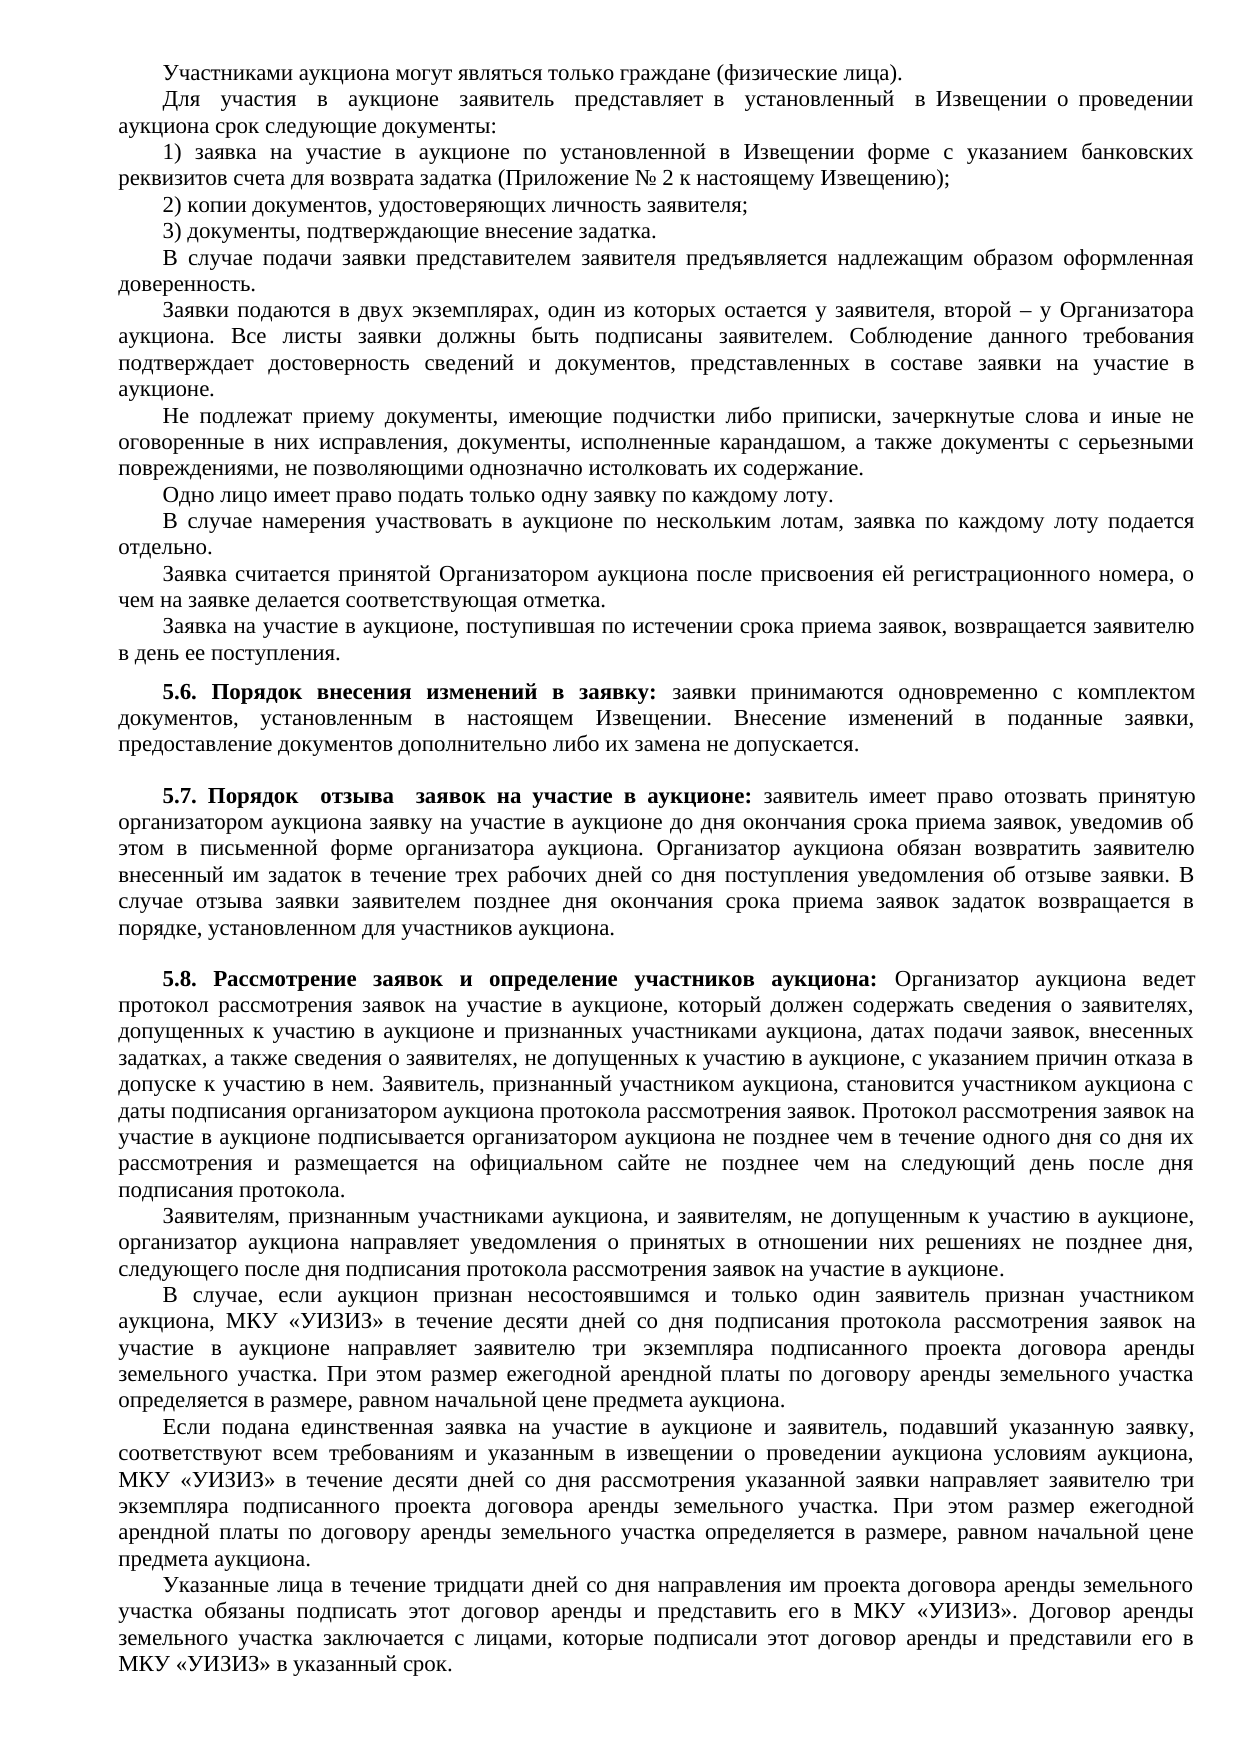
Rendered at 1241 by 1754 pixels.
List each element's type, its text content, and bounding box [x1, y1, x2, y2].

text Заявителям, признанным участниками аукциона, и заявителям, не допущенным к участию в аукционе, организатор аукциона направляет уведомления о принятых в отношении них решениях не позднее дня, следующего после дня подписания протокола рассмотрения заявок на участие в аукционе. [118, 1202, 1196, 1281]
text Участниками аукциона могут являться только граждане (физические лица). [118, 59, 1196, 85]
text 5.7. Порядок отзыва заявок на участие в аукционе: заявитель имеет право отозвать принятую организатором аукциона заявку на участие в аукционе до дня окончания срока приема заявок, уведомив об этом в письменной форме организатора аукциона. Организатор аукциона обязан возвратить заявителю внесенный им задаток в течение трех рабочих дней со дня поступления уведомления об отзыве заявки. В случае отзыва заявки заявителем позднее дня окончания срока приема заявок задаток возвращается в порядке, установленном для участников аукциона. [118, 782, 1196, 940]
text 2) копии документов, удостоверяющих личность заявителя; [118, 191, 1196, 217]
text 5.6. Порядок внесения изменений в заявку: заявки принимаются одновременно с комплектом документов, установленным в настоящем Извещении. Внесение изменений в поданные заявки, предоставление документов дополнительно либо их замена не допускается. [118, 678, 1196, 757]
text 1) заявка на участие в аукционе по установленной в Извещении форме с указанием банковских реквизитов счета для возврата задатка (Приложение № 2 к настоящему Извещению); [118, 138, 1196, 191]
text Для участия в аукционе заявитель представляет в установленный в Извещении о проведении аукциона срок следующие документы: [118, 85, 1196, 138]
text Не подлежат приему документы, имеющие подчистки либо приписки, зачеркнутые слова и иные не оговоренные в них исправления, документы, исполненные карандашом, а также документы с серьезными повреждениями, не позволяющими однозначно истолковать их содержание. [118, 402, 1196, 481]
text Заявка считается принятой Организатором аукциона после присвоения ей регистрационного номера, о чем на заявке делается соответствующая отметка. [118, 560, 1196, 612]
text 5.8. Рассмотрение заявок и определение участников аукциона: Организатор аукциона ведет протокол рассмотрения заявок на участие в аукционе, который должен содержать сведения о заявителях, допущенных к участию в аукционе и признанных участниками аукциона, датах подачи заявок, внесенных задатках, а также сведения о заявителях, не допущенных к участию в аукционе, с указанием причин отказа в допуске к участию в нем. Заявитель, признанный участником аукциона, становится участником аукциона с даты подписания организатором аукциона протокола рассмотрения заявок. Протокол рассмотрения заявок на участие в аукционе подписывается организатором аукциона не позднее чем в течение одного дня со дня их рассмотрения и размещается на официальном сайте не позднее чем на следующий день после дня подписания протокола. [118, 965, 1196, 1202]
text Одно лицо имеет право подать только одну заявку по каждому лоту. [118, 481, 1196, 507]
text В случае, если аукцион признан несостоявшимся и только один заявитель признан участником аукциона, МКУ «УИЗИЗ» в течение десяти дней со дня подписания протокола рассмотрения заявок на участие в аукционе направляет заявителю три экземпляра подписанного проекта договора аренды земельного участка. При этом размер ежегодной арендной платы по договору аренды земельного участка определяется в размере, равном начальной цене предмета аукциона. [118, 1281, 1196, 1413]
text В случае намерения участвовать в аукционе по нескольким лотам, заявка по каждому лоту подается отдельно. [118, 507, 1196, 560]
text 3) документы, подтверждающие внесение задатка. [118, 217, 1196, 243]
text Заявка на участие в аукционе, поступившая по истечении срока приема заявок, возвращается заявителю в день ее поступления. [118, 612, 1196, 665]
text Если подана единственная заявка на участие в аукционе и заявитель, подавший указанную заявку, соответствуют всем требованиям и указанным в извещении о проведении аукциона условиям аукциона, МКУ «УИЗИЗ» в течение десяти дней со дня рассмотрения указанной заявки направляет заявителю три экземпляра подписанного проекта договора аренды земельного участка. При этом размер ежегодной арендной платы по договору аренды земельного участка определяется в размере, равном начальной цене предмета аукциона. [118, 1413, 1196, 1571]
text В случае подачи заявки представителем заявителя предъявляется надлежащим образом оформленная доверенность. [118, 243, 1196, 296]
text Указанные лица в течение тридцати дней со дня направления им проекта договора аренды земельного участка обязаны подписать этот договор аренды и представить его в МКУ «УИЗИЗ». Договор аренды земельного участка заключается с лицами, которые подписали этот договор аренды и представили его в МКУ «УИЗИЗ» в указанный срок. [118, 1571, 1196, 1676]
text Заявки подаются в двух экземплярах, один из которых остается у заявителя, второй – у Организатора аукциона. Все листы заявки должны быть подписаны заявителем. Соблюдение данного требования подтверждает достоверность сведений и документов, представленных в составе заявки на участие в аукционе. [118, 296, 1196, 402]
